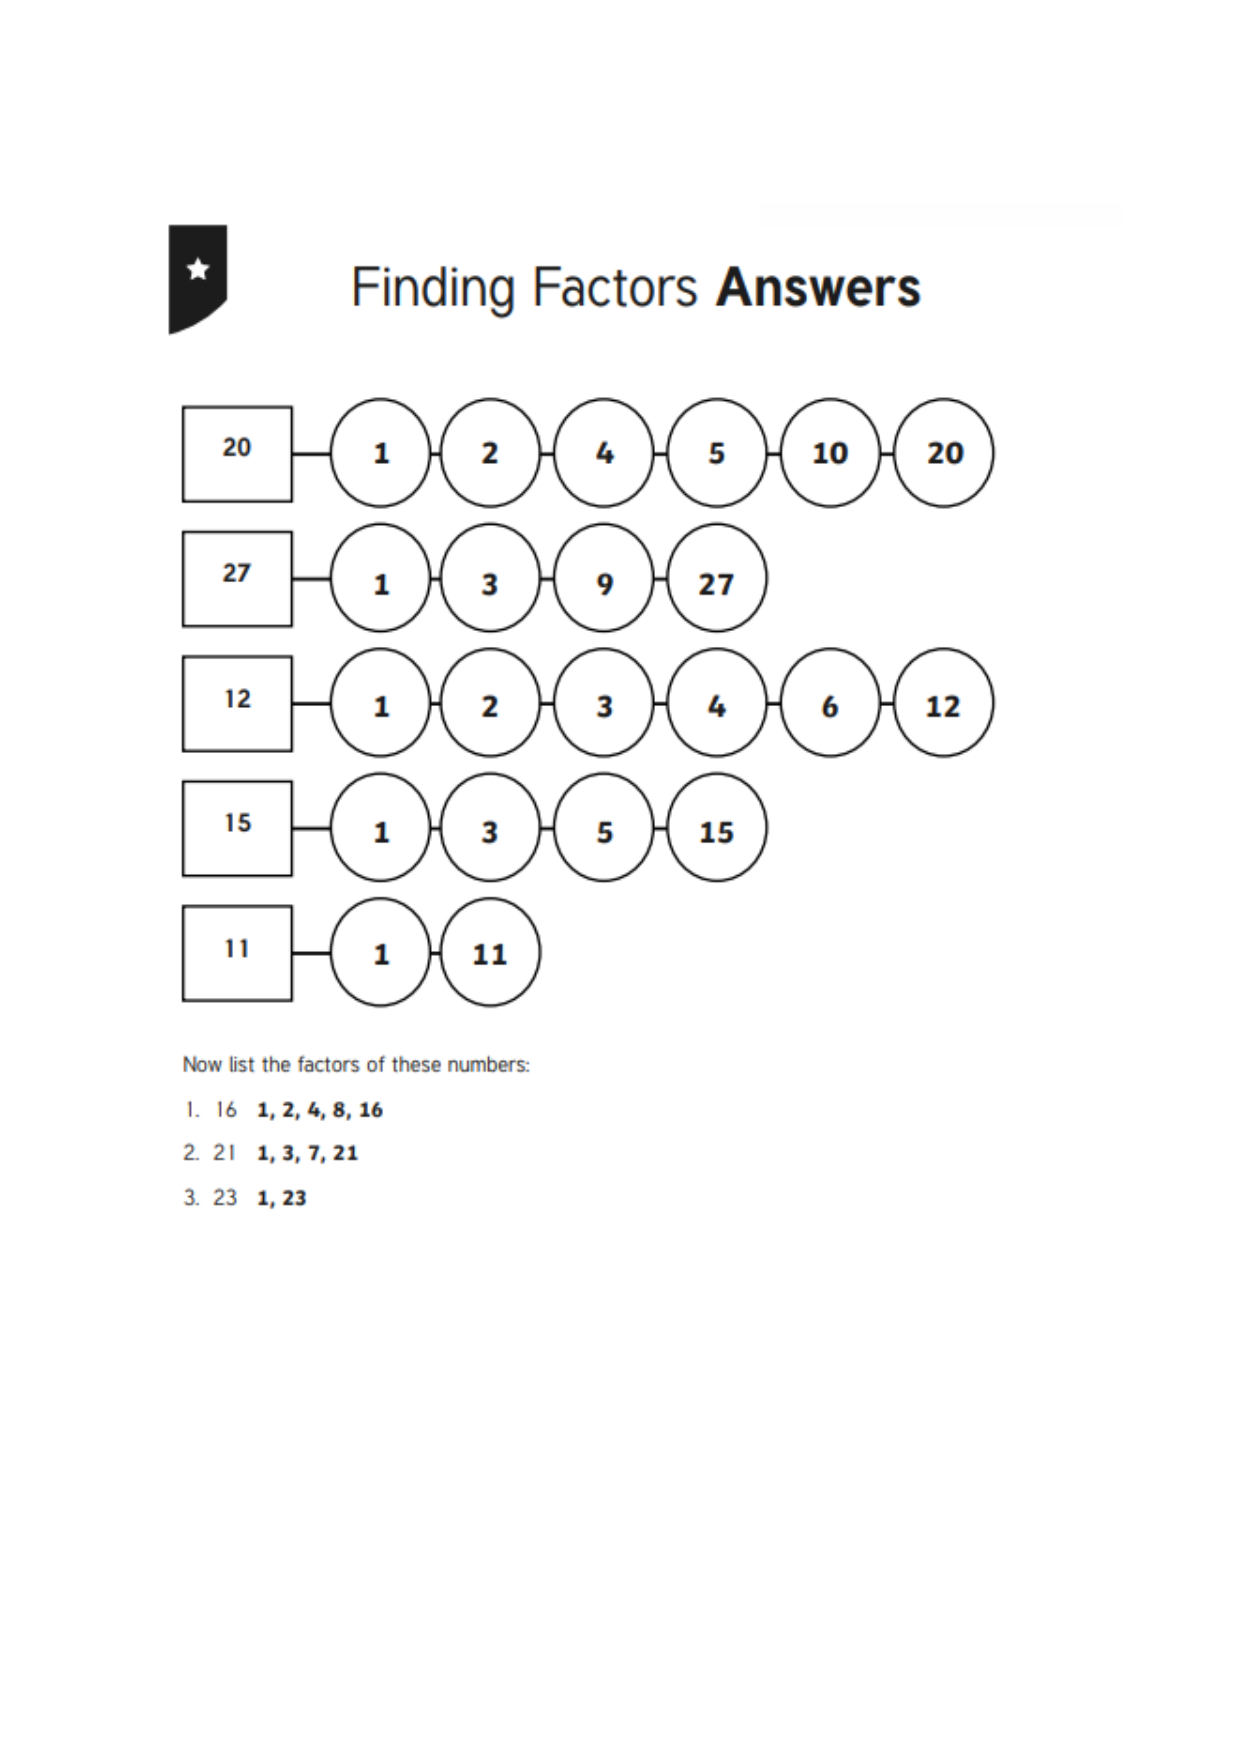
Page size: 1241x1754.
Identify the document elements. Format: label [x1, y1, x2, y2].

picture [150, 203, 1122, 1397]
